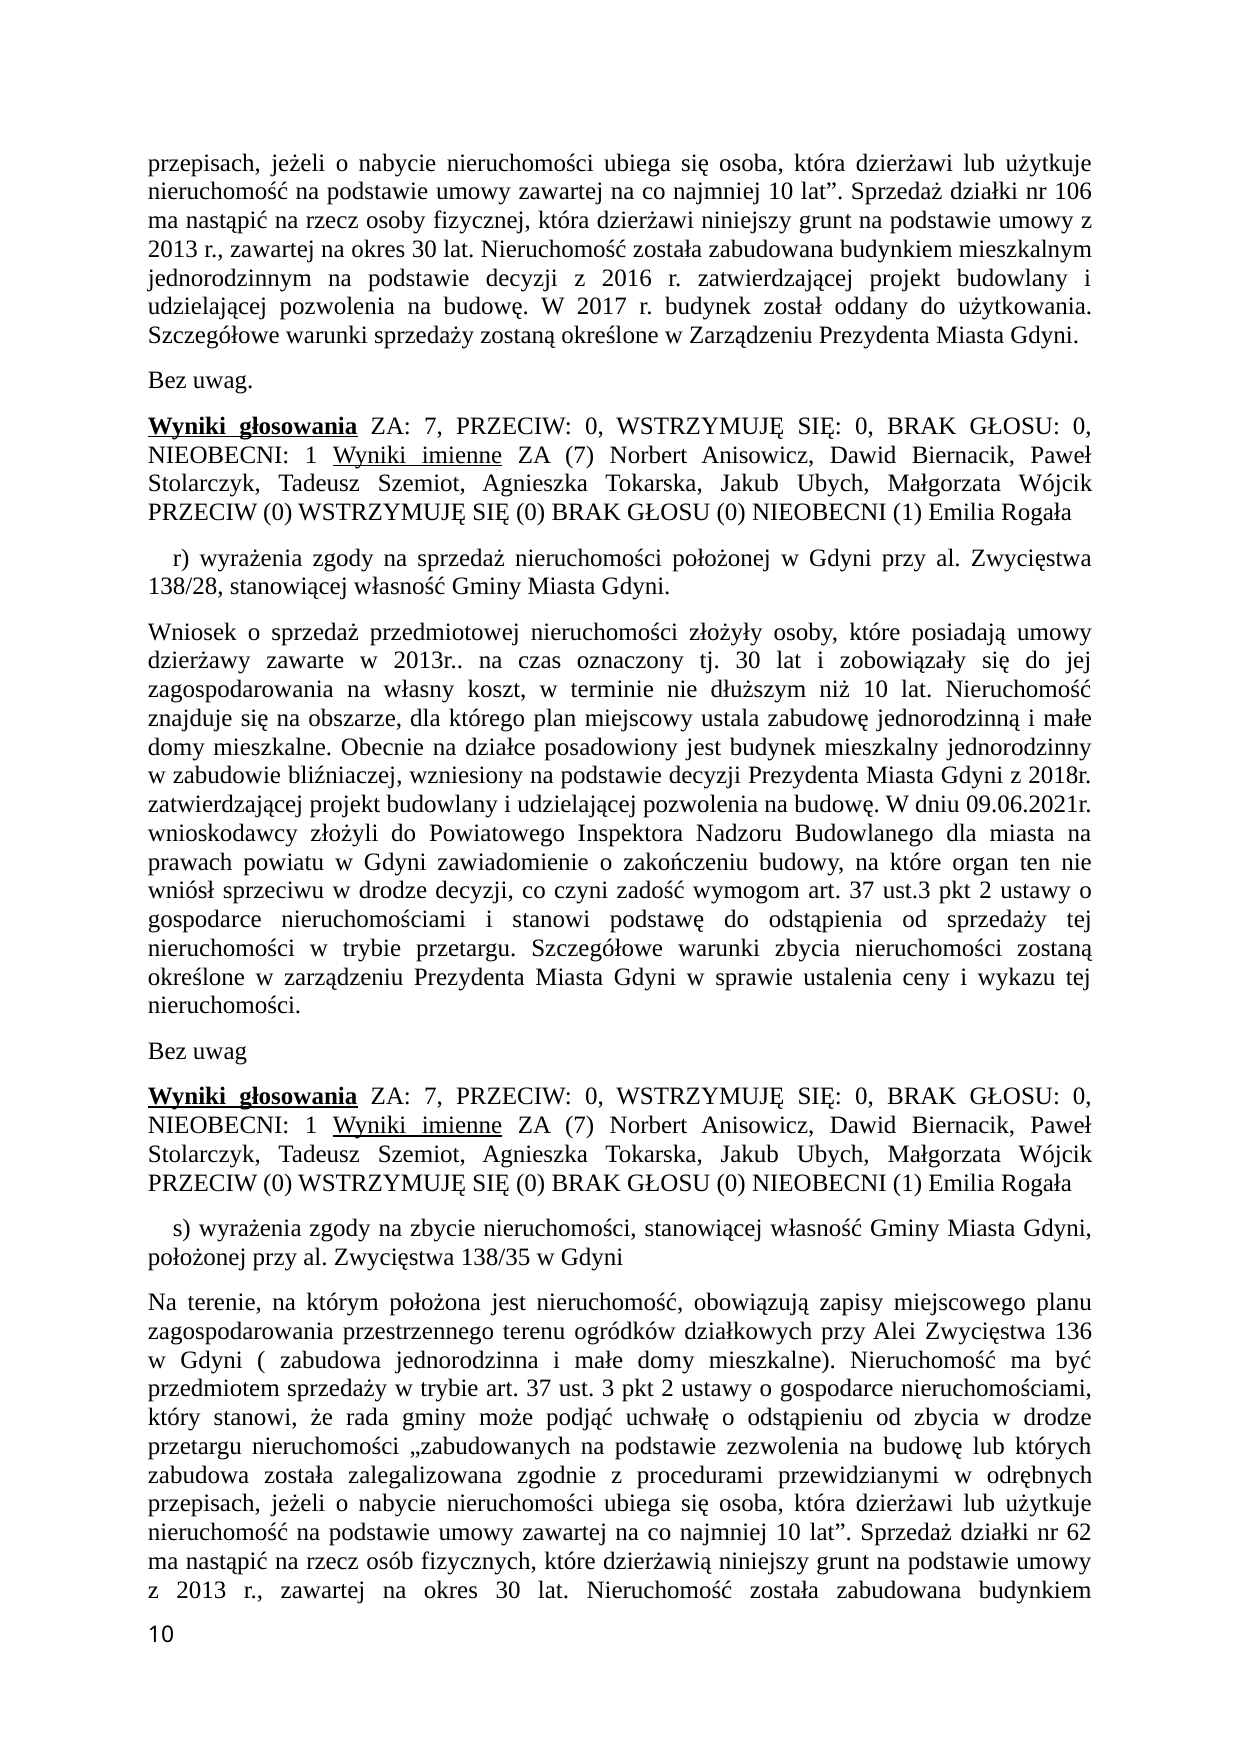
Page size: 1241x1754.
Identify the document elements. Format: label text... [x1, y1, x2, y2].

text Wniosek o sprzedaż przedmiotowej nieruchomości złożyły osoby, które posiadają umowy dzierżawy zawarte w 2013r.. na czas oznaczony tj. 30 lat i zobowiązały się do jej zagospodarowania na własny koszt, w terminie nie dłuższym niż 10 lat. Nieruchomość znajduje się na obszarze, dla którego plan miejscowy ustala zabudowę jednorodzinną i małe domy mieszkalne. Obecnie na działce posadowiony jest budynek mieszkalny jednorodzinny w zabudowie bliźniaczej, wzniesiony na podstawie decyzji Prezydenta Miasta Gdyni z 2018r. zatwierdzającej projekt budowlany i udzielającej pozwolenia na budowę. W dniu 09.06.2021r. wnioskodawcy złożyli do Powiatowego Inspektora Nadzoru Budowlanego dla miasta na prawach powiatu w Gdyni zawiadomienie o zakończeniu budowy, na które organ ten nie wniósł sprzeciwu w drodze decyzji, co czyni zadość wymogom art. 37 ust.3 pkt 2 ustawy o gospodarce nieruchomościami i stanowi podstawę do odstąpienia od sprzedaży tej nieruchomości w trybie przetargu. Szczegółowe warunki zbycia nieruchomości zostaną określone w zarządzeniu Prezydenta Miasta Gdyni w sprawie ustalenia ceny i wykazu tej nieruchomości. [148, 617, 1093, 1019]
text r) wyrażenia zgody na sprzedaż nieruchomości położonej w Gdyni przy al. Zwycięstwa 138/28, stanowiącej własność Gminy Miasta Gdyni. [148, 543, 1093, 600]
text Bez uwag [148, 1036, 1093, 1065]
text s) wyrażenia zgody na zbycie nieruchomości, stanowiącej własność Gminy Miasta Gdyni, położonej przy al. Zwycięstwa 138/35 w Gdyni [148, 1213, 1093, 1271]
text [148, 148, 1093, 349]
text Bez uwag. [148, 366, 1093, 394]
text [148, 1287, 1093, 1603]
